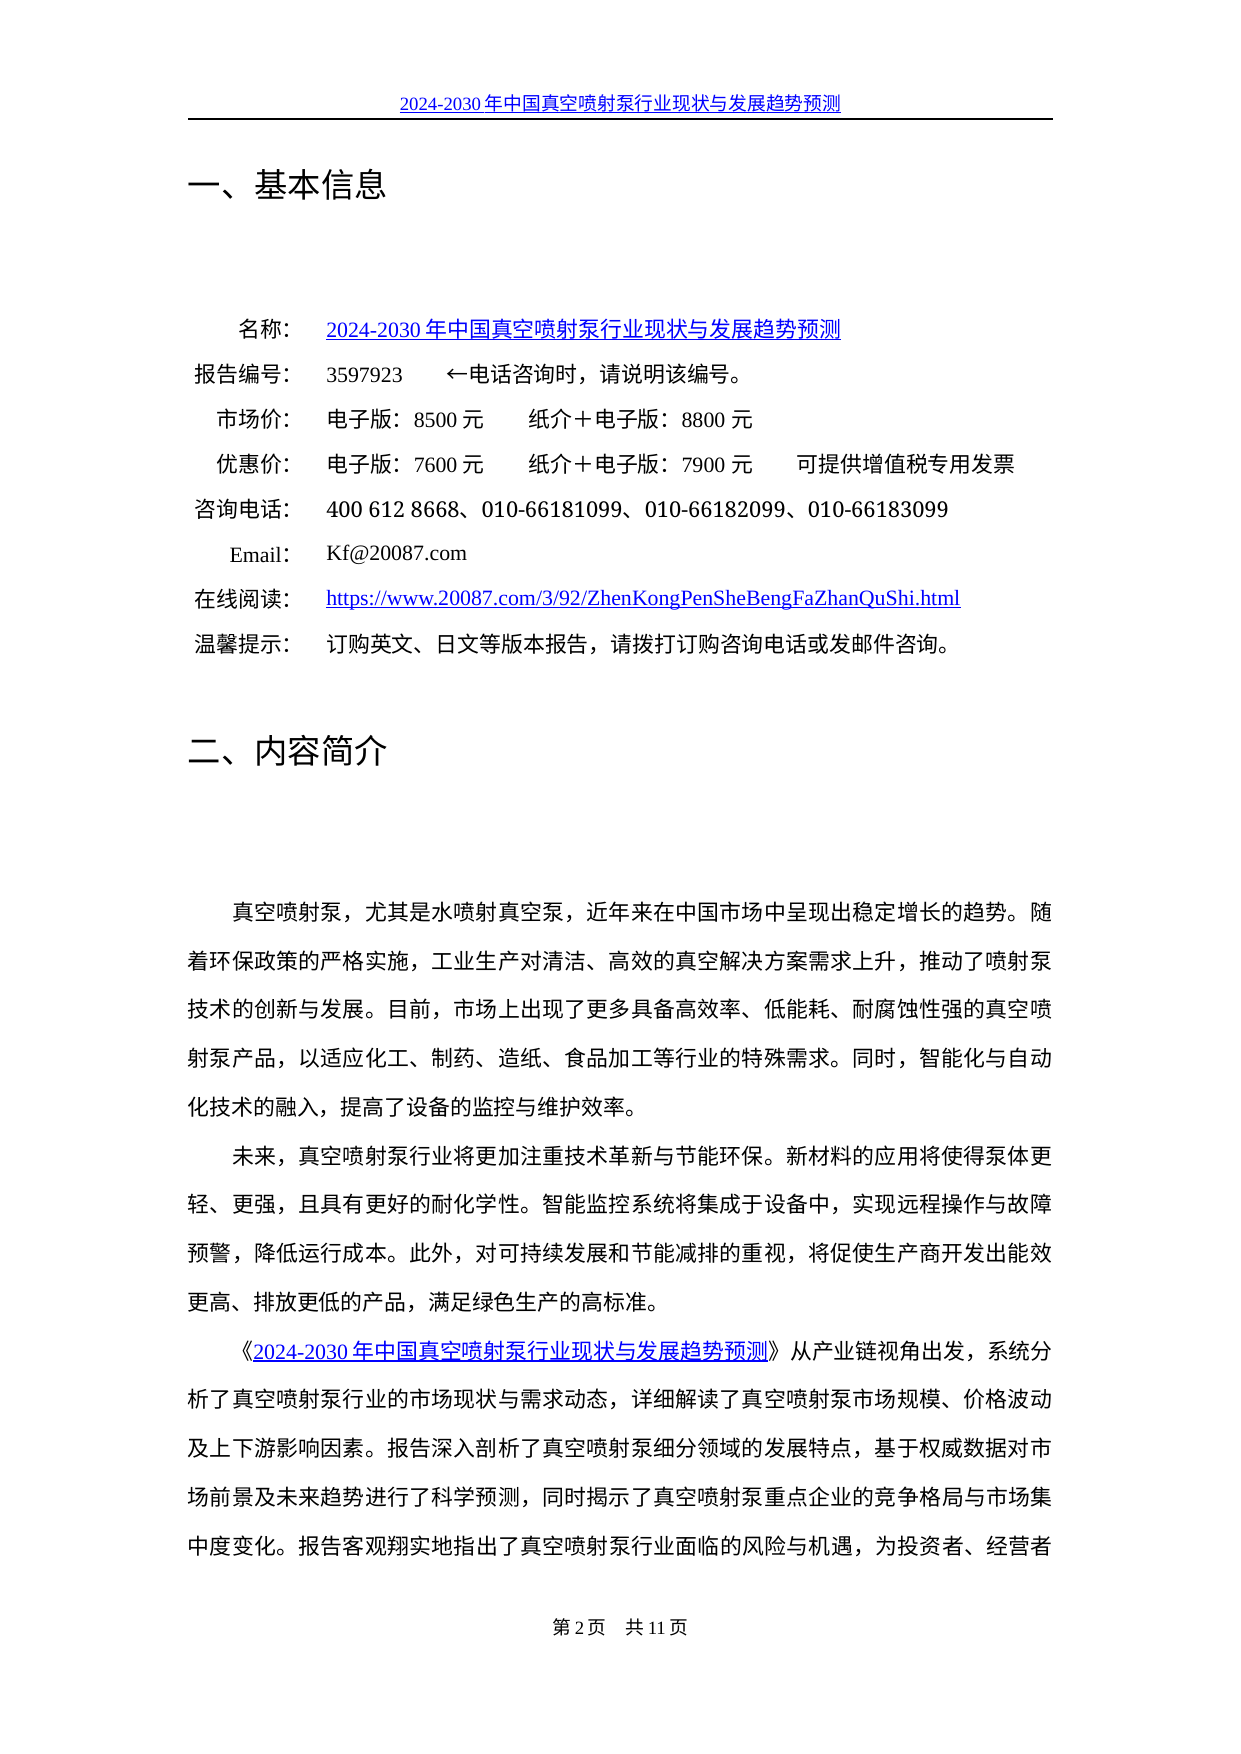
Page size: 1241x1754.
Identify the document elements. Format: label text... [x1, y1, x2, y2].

table_cell 400 612 8668、010-66181099、010-66182099、010-66183099 [315, 492, 1073, 537]
table_cell [315, 582, 1073, 627]
table_cell 优惠价： [167, 447, 315, 492]
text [187, 894, 1053, 1561]
table_header 名称： [167, 312, 315, 357]
table_cell 报告编号： [167, 357, 315, 402]
table_cell 电子版：7600 元 纸介＋电子版：7900 元 可提供增值税专用发票 [315, 447, 1073, 492]
table_cell Kf@20087.com [315, 537, 1073, 582]
table_cell 订购英文、日文等版本报告，请拨打订购咨询电话或发邮件咨询。 [315, 627, 1073, 672]
table_cell 电子版：8500 元 纸介＋电子版：8800 元 [315, 402, 1073, 447]
table_cell 温馨提示： [167, 627, 315, 672]
table_cell Email： [167, 537, 315, 582]
table_header 2024-2030年中国真空喷射泵行业现状与发展趋势预测 [315, 312, 1073, 357]
table_cell 3597923 ←电话咨询时，请说明该编号。 [315, 357, 1073, 402]
table_cell 市场价： [167, 402, 315, 447]
title 二、内容简介 [187, 717, 1053, 782]
table_cell 在线阅读： [167, 582, 315, 627]
title 一、基本信息 [187, 150, 1053, 215]
table_cell 咨询电话： [167, 492, 315, 537]
